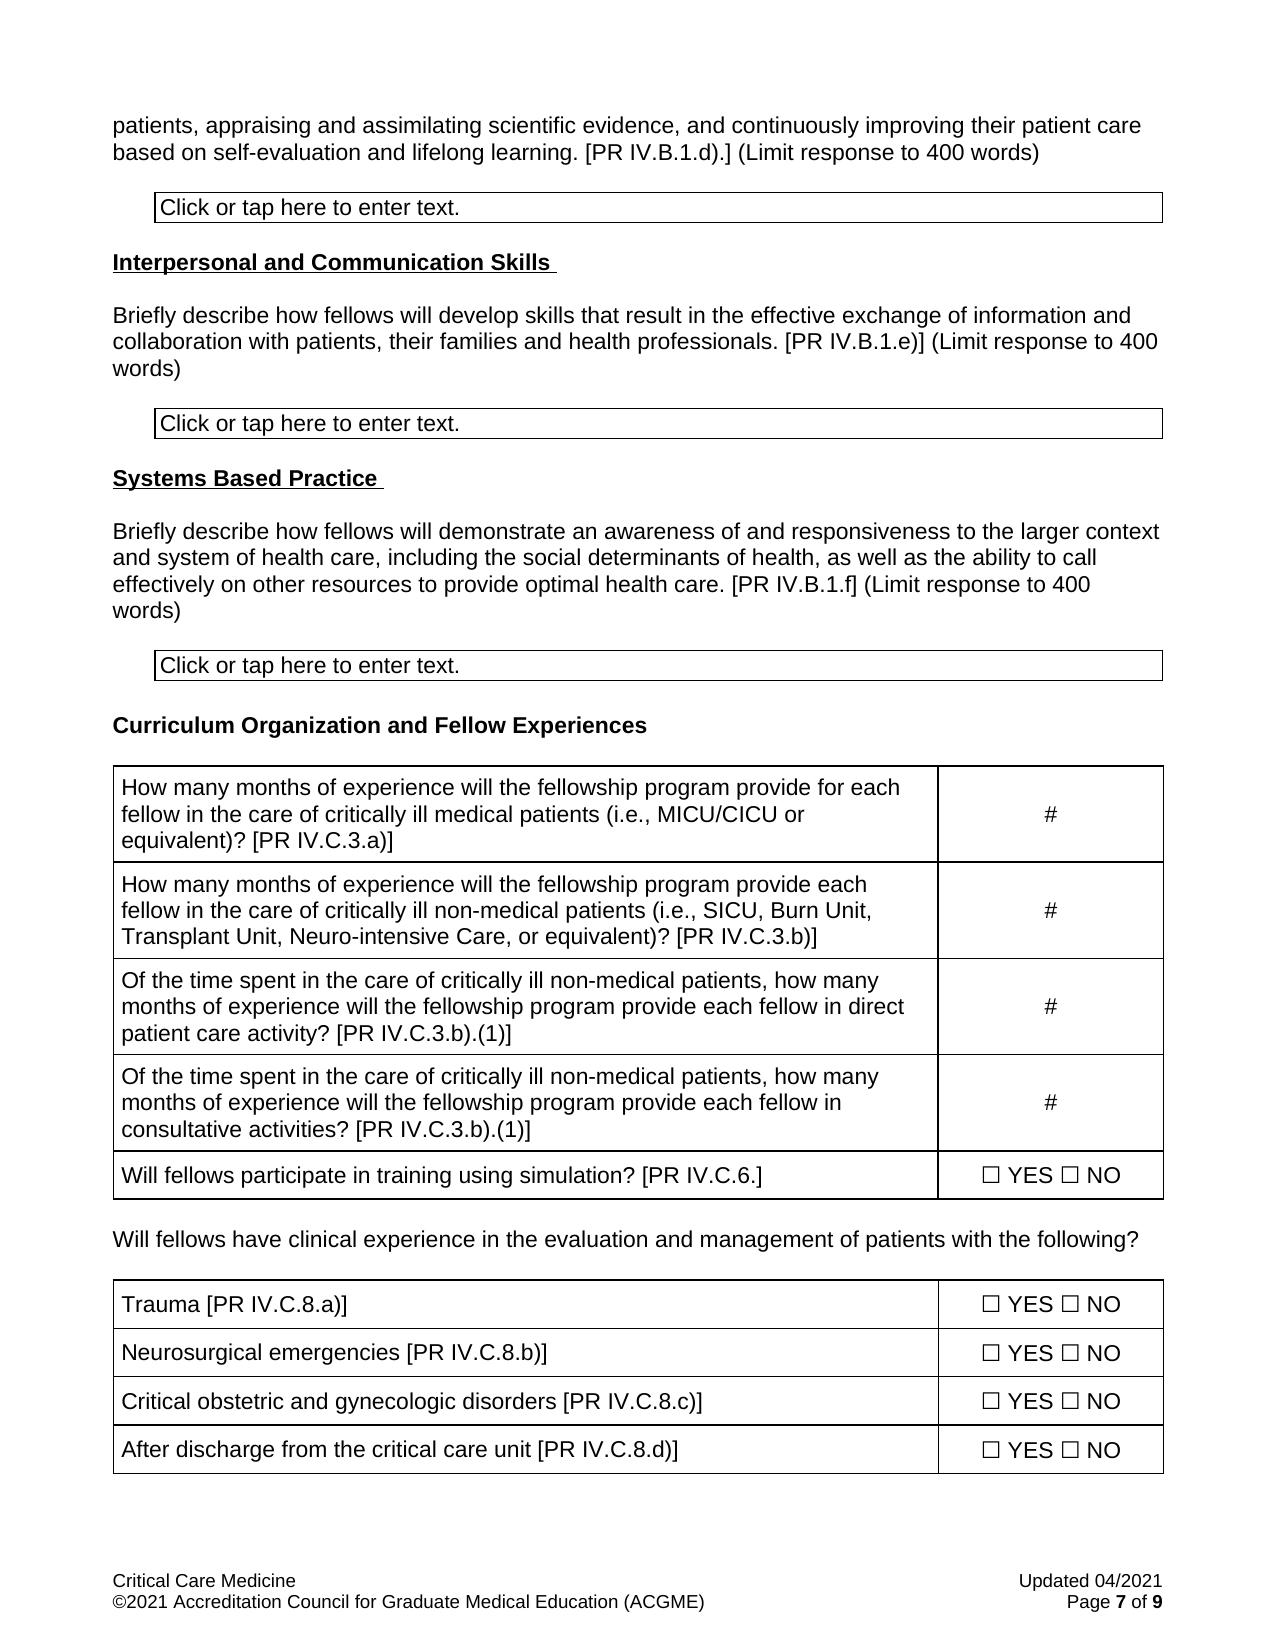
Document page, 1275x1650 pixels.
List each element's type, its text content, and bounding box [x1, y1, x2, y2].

table_cell YES NO [939, 1377, 1163, 1424]
text Briefly describe how fellows will demonstrate an awareness of and responsiveness to the larger context and system of health care, including the social determinants of health, as well as the ability to call effectively on other resources to provide optimal health care. [PR IV.B.1.f] (Limit response to 400 words) [112, 518, 1162, 623]
table_cell How many months of experience will the fellowship program provide each fellow in the care of critically ill non-medical patients (i.e., SICU, Burn Unit, Transplant Unit, Neuro-intensive Care, or equivalent)? [PR IV.C.3.b)] [114, 863, 937, 957]
table_cell YES NO [939, 1426, 1163, 1473]
table_cell After discharge from the critical care unit [PR IV.C.8.d)] [114, 1426, 938, 1473]
table_cell Neurosurgical emergencies [PR IV.C.8.b)] [114, 1329, 938, 1376]
table_header Trauma [PR IV.C.8.a)] [114, 1281, 938, 1327]
table_cell YES NO [939, 1329, 1163, 1376]
text Briefly describe how fellows will develop skills that result in the effective exchange of information and collaboration with patients, their families and health professionals. [PR IV.B.1.e)] (Limit response to 400 words) [112, 302, 1162, 381]
table_cell Of the time spent in the care of critically ill non-medical patients, how many months of experience will the fellowship program provide each fellow in consultative activities? [PR IV.C.3.b).(1)] [114, 1055, 937, 1150]
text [112, 112, 1162, 165]
text Systems Based Practice [112, 465, 1162, 491]
text Will fellows have clinical experience in the evaluation and management of patients with the following? [112, 1226, 1162, 1253]
table_cell Critical obstetric and gynecologic disorders [PR IV.C.8.c)] [114, 1377, 938, 1424]
text Interpersonal and Communication Skills [112, 249, 1162, 276]
table_header YES NO [939, 1281, 1163, 1327]
table_cell Of the time spent in the care of critically ill non-medical patients, how many months of experience will the fellowship program provide each fellow in direct patient care activity? [PR IV.C.3.b).(1)] [114, 959, 937, 1054]
text Curriculum Organization and Fellow Experiences [112, 712, 1162, 738]
table_cell Will fellows participate in training using simulation? [PR IV.C.6.] [114, 1152, 937, 1198]
table_header How many months of experience will the fellowship program provide for each fellow in the care of critically ill medical patients (i.e., MICU/CICU or equivalent)? [PR IV.C.3.a)] [114, 767, 937, 861]
table_cell YES NO [939, 1152, 1163, 1198]
